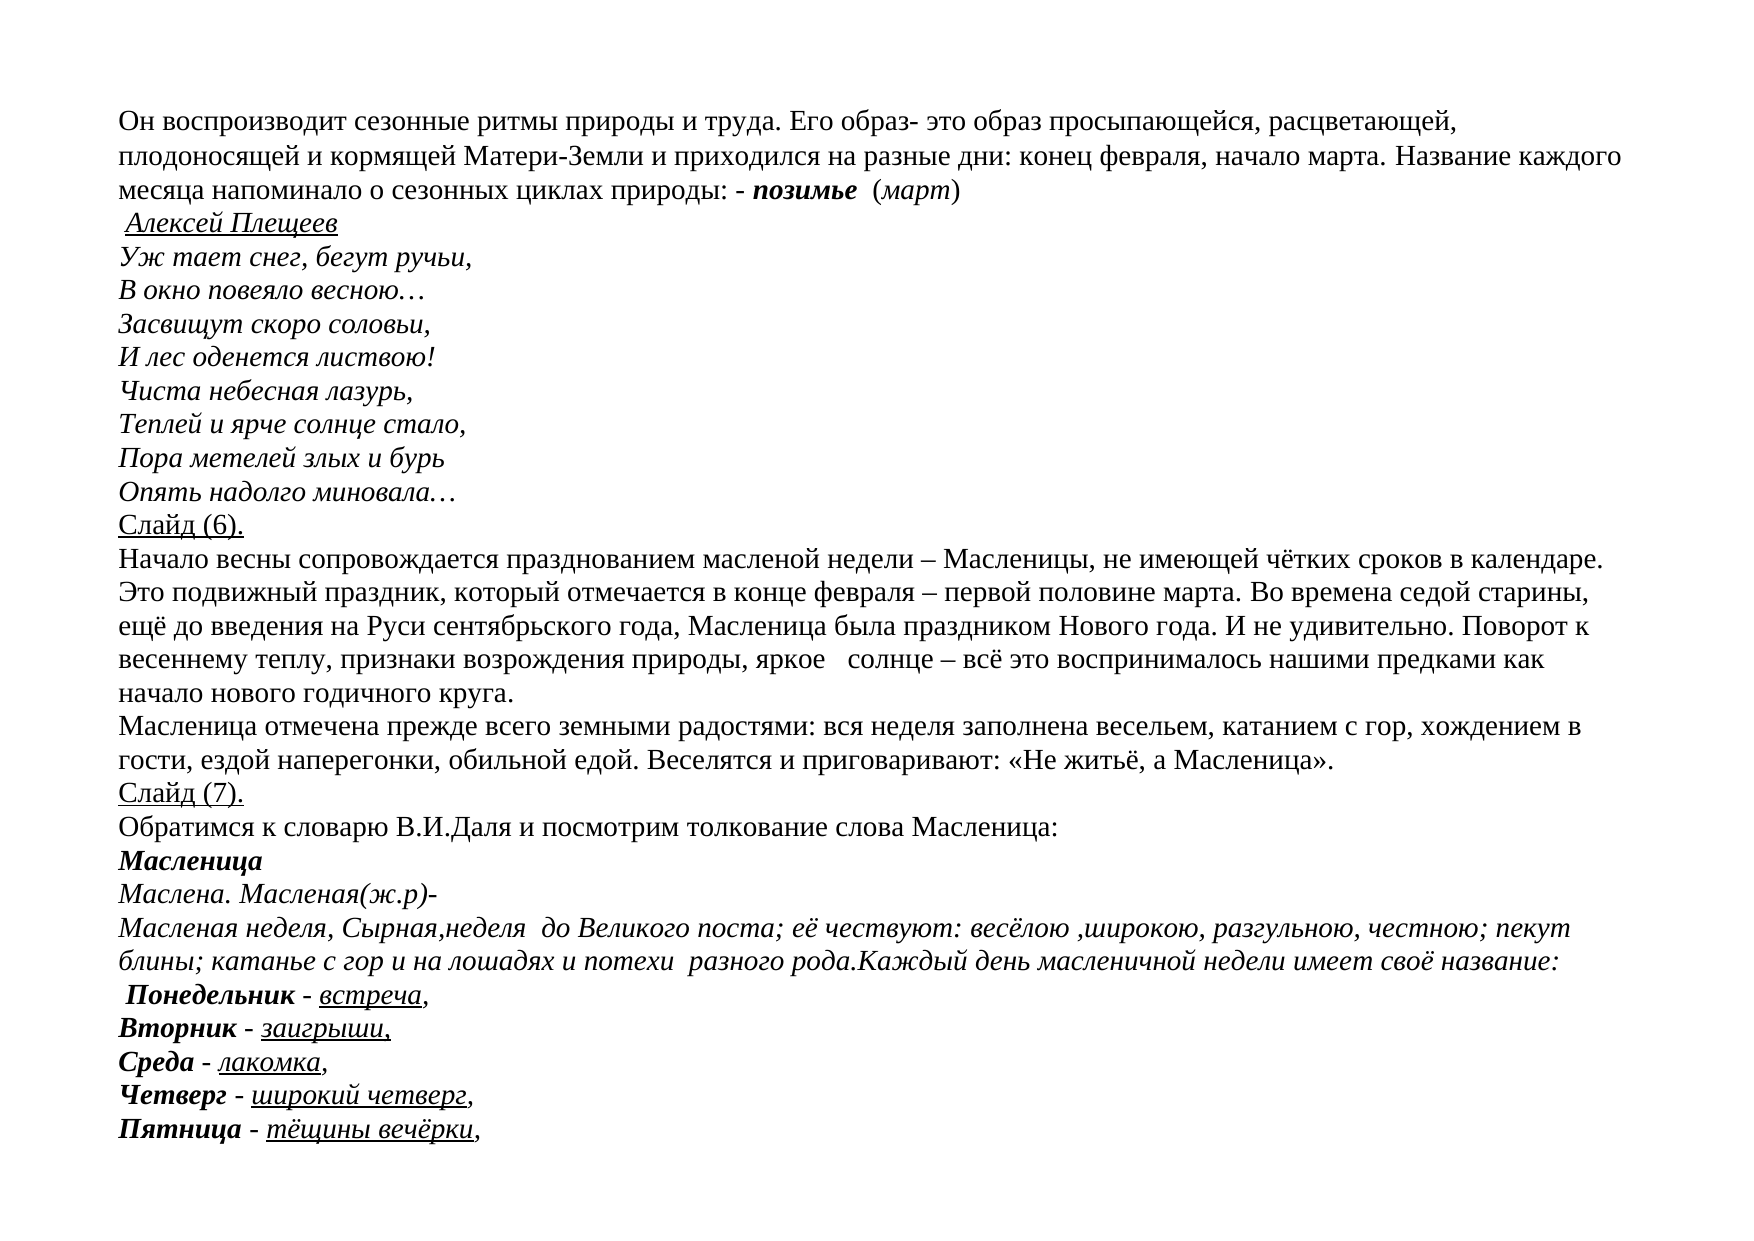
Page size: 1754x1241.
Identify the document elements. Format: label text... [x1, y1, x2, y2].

text Алексей Плещеев Уж тает снег, бегут ручьи, В окно повеяло весною… Засвищут скоро соловьи, И лес оденется листвою! Чиста небесная лазурь, Теплей и ярче солнце стало, Пора метелей злых и бурь Опять надолго миновала… [118, 205, 1636, 507]
text Начало весны сопровождается празднованием масленой недели – Масленицы, не имеющей чётких сроков в календаре. Это подвижный праздник, который отмечается в конце февраля – первой половине марта. Во времена седой старины, ещё до введения на Руси сентябрьского года, Масленица была праздником Нового года. И не удивительно. Поворот к весеннему теплу, признаки возрождения природы, яркое солнце – всё это воспринималось нашими предками как начало нового годичного круга. [118, 541, 1636, 708]
text Понедельник - встреча, [118, 977, 1636, 1010]
text Среда - лакомка, [118, 1044, 1636, 1077]
text Масленица Маслена. Масленая(ж.р)- Масленая неделя, Сырная,неделя до Великого поста; её чествуют: весёлою ,широкою, разгульною, честною; пекут блины; катанье с гор и на лошадях и потехи разного рода.Каждый день масленичной недели имеет своё название: [118, 843, 1636, 977]
text Пятница - тёщины вечёрки, [118, 1111, 1636, 1144]
text Слайд (7). [118, 776, 1636, 809]
text Четверг - широкий четверг, [118, 1077, 1636, 1111]
text Вторник - заигрыши, [118, 1010, 1636, 1044]
text Слайд (6). [118, 507, 1636, 541]
text Обратимся к словарю В.И.Даля и посмотрим толкование слова Масленица: [118, 809, 1636, 843]
text Масленица отмечена прежде всего земными радостями: вся неделя заполнена весельем, катанием с гор, хождением в гости, ездой наперегонки, обильной едой. Веселятся и приговаривают: «Не житьё, а Масленица». [118, 708, 1636, 776]
text Он воспроизводит сезонные ритмы природы и труда. Его образ- это образ просыпающейся, расцветающей, плодоносящей и кормящей Матери-Земли и приходился на разные дни: конец февраля, начало марта. Название каждого месяца напоминало о сезонных циклах природы: - позимье (март) [118, 103, 1636, 205]
